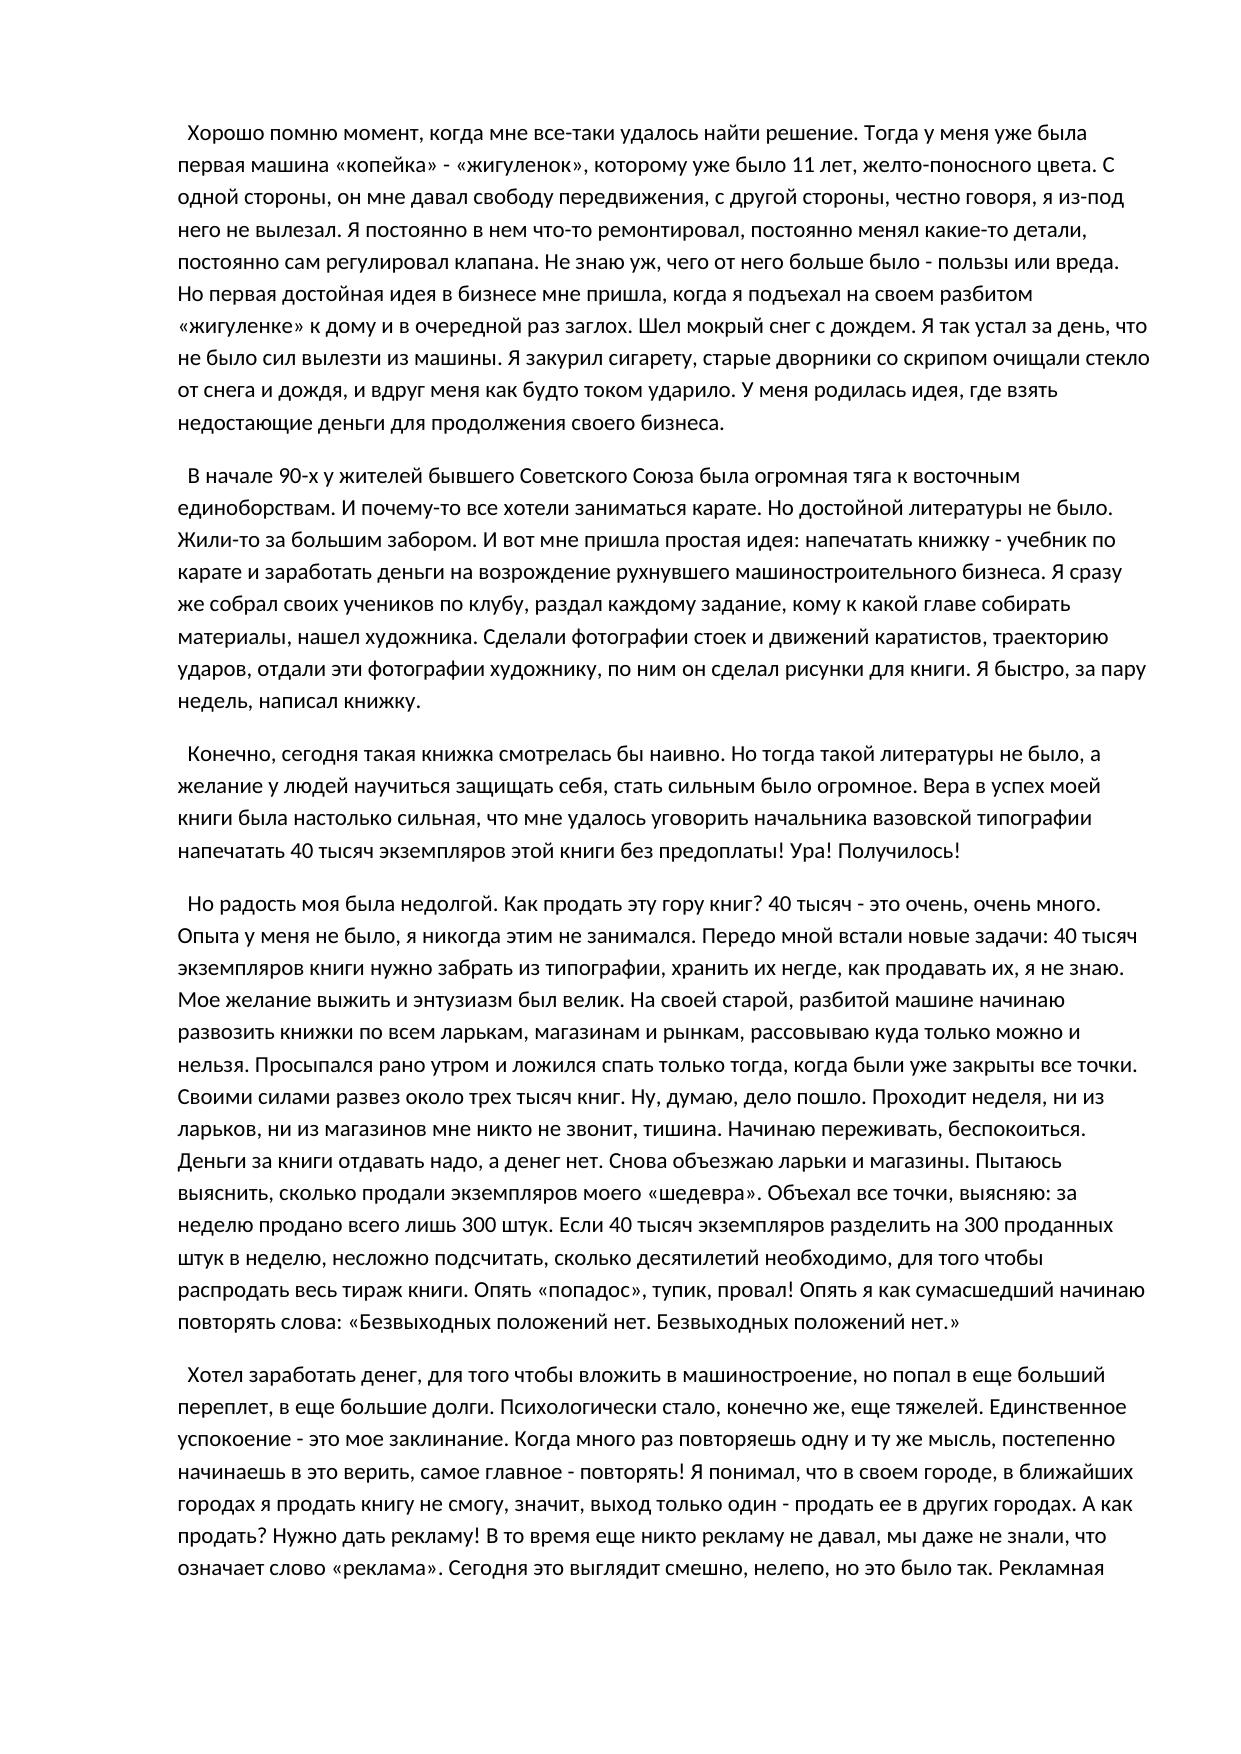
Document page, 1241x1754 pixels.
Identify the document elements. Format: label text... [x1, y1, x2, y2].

text В начале 90-х у жителей бывшего Советского Союза была огромная тяга к восточным единоборствам. И почему-то все хотели заниматься карате. Но достойной литературы не было. Жили-то за большим забором. И вот мне пришла простая идея: напечатать книжку - учебник по карате и заработать деньги на возрождение рухнувшего машиностроительного бизнеса. Я сразу же собрал своих учеников по клубу, раздал каждому задание, кому к какой главе собирать материалы, нашел художника. Сделали фотографии стоек и движений каратистов, траекторию ударов, отдали эти фотографии художнику, по ним он сделал рисунки для книги. Я быстро, за пару недель, написал книжку. [177, 461, 1152, 714]
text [177, 1360, 1152, 1581]
text Хорошо помню момент, когда мне все-таки удалось найти решение. Тогда у меня уже была первая машина «копейка» - «жигуленок», которому уже было 11 лет, желто-поносного цвета. С одной стороны, он мне давал свободу передвижения, с другой стороны, честно говоря, я из-под него не вылезал. Я постоянно в нем что-то ремонтировал, постоянно менял какие-то детали, постоянно сам регулировал клапана. Не знаю уж, чего от него больше было - пользы или вреда. Но первая достойная идея в бизнесе мне пришла, когда я подъехал на своем разбитом «жигуленке» к дому и в очередной раз заглох. Шел мокрый снег с дождем. Я так устал за день, что не было сил вылезти из машины. Я закурил сигарету, старые дворники со скрипом очищали стекло от снега и дождя, и вдруг меня как будто током ударило. У меня родилась идея, где взять недостающие деньги для продолжения своего бизнеса. [177, 118, 1152, 436]
text Конечно, сегодня такая книжка смотрелась бы наивно. Но тогда такой литературы не было, а желание у людей научиться защищать себя, стать сильным было огромное. Вера в успех моей книги была настолько сильная, что мне удалось уговорить начальника вазовской типографии напечатать 40 тысяч экземпляров этой книги без предоплаты! Ура! Получилось! [177, 739, 1152, 864]
text Но радость моя была недолгой. Как продать эту гору книг? 40 тысяч - это очень, очень много. Опыта у меня не было, я никогда этим не занимался. Передо мной встали новые задачи: 40 тысяч экземпляров книги нужно забрать из типографии, хранить их негде, как продавать их, я не знаю. Мое желание выжить и энтузиазм был велик. На своей старой, разбитой машине начинаю развозить книжки по всем ларькам, магазинам и рынкам, рассовываю куда только можно и нельзя. Просыпался рано утром и ложился спать только тогда, когда были уже закрыты все точки. Своими силами развез около трех тысяч книг. Ну, думаю, дело пошло. Проходит неделя, ни из ларьков, ни из магазинов мне никто не звонит, тишина. Начинаю переживать, беспокоиться. Деньги за книги отдавать надо, а денег нет. Снова объезжаю ларьки и магазины. Пытаюсь выяснить, сколько продали экземпляров моего «шедевра». Объехал все точки, выясняю: за неделю продано всего лишь 300 штук. Если 40 тысяч экземпляров разделить на 300 проданных штук в неделю, несложно подсчитать, сколько десятилетий необходимо, для того чтобы распродать весь тираж книги. Опять «попадос», тупик, провал! Опять я как сумасшедший начинаю повторять слова: «Безвыходных положений нет. Безвыходных положений нет.» [177, 889, 1152, 1335]
